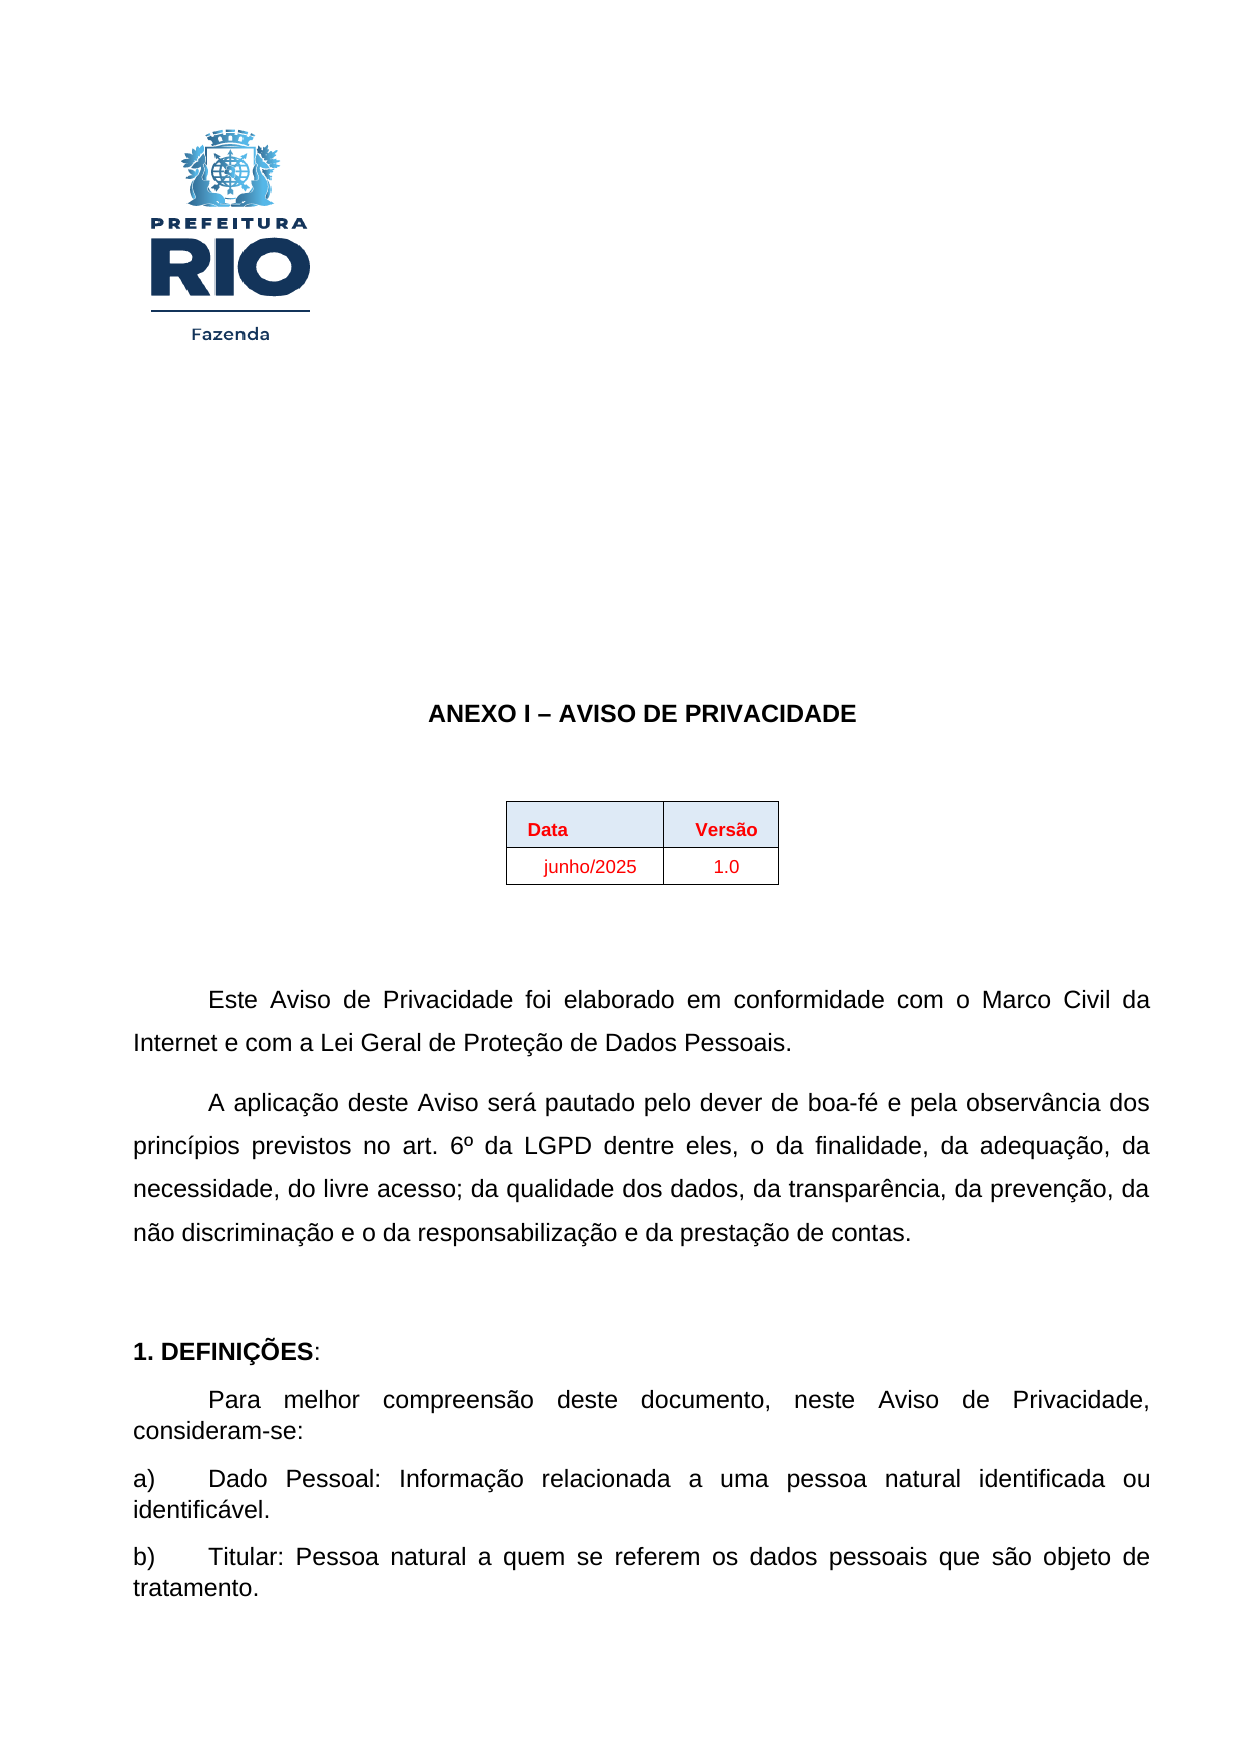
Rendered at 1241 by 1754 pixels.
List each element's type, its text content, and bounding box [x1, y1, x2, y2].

text a) Dado Pessoal: Informação relacionada a uma pessoa natural identificada ou identificável. [133, 1464, 1152, 1523]
text 1. DEFINIÇÕES: [133, 1337, 1152, 1366]
text ANEXO I – AVISO DE PRIVACIDADE [133, 699, 1152, 728]
table_cell 1.0 [664, 848, 778, 884]
picture [132, 118, 327, 347]
text Este Aviso de Privacidade foi elaborado em conformidade com o Marco Civil da Internet e com a Lei Geral de Proteção de Dados Pessoais. [133, 985, 1152, 1057]
text A aplicação deste Aviso será pautado pelo dever de boa-fé e pela observância dos princípios previstos no art. 6º da LGPD dentre eles, o da finalidade, da adequação, da necessidade, do livre acesso; da qualidade dos dados, da transparência, da prevenção, da não discriminação e o da responsabilização e da prestação de contas. [133, 1088, 1152, 1246]
table_cell junho/2025 [507, 848, 663, 884]
text b) Titular: Pessoa natural a quem se referem os dados pessoais que são objeto de tratamento. [133, 1542, 1152, 1602]
text Para melhor compreensão deste documento, neste Aviso de Privacidade, consideram-se: [133, 1385, 1152, 1445]
table_header Versão [664, 802, 778, 847]
table_header Data [507, 802, 663, 847]
